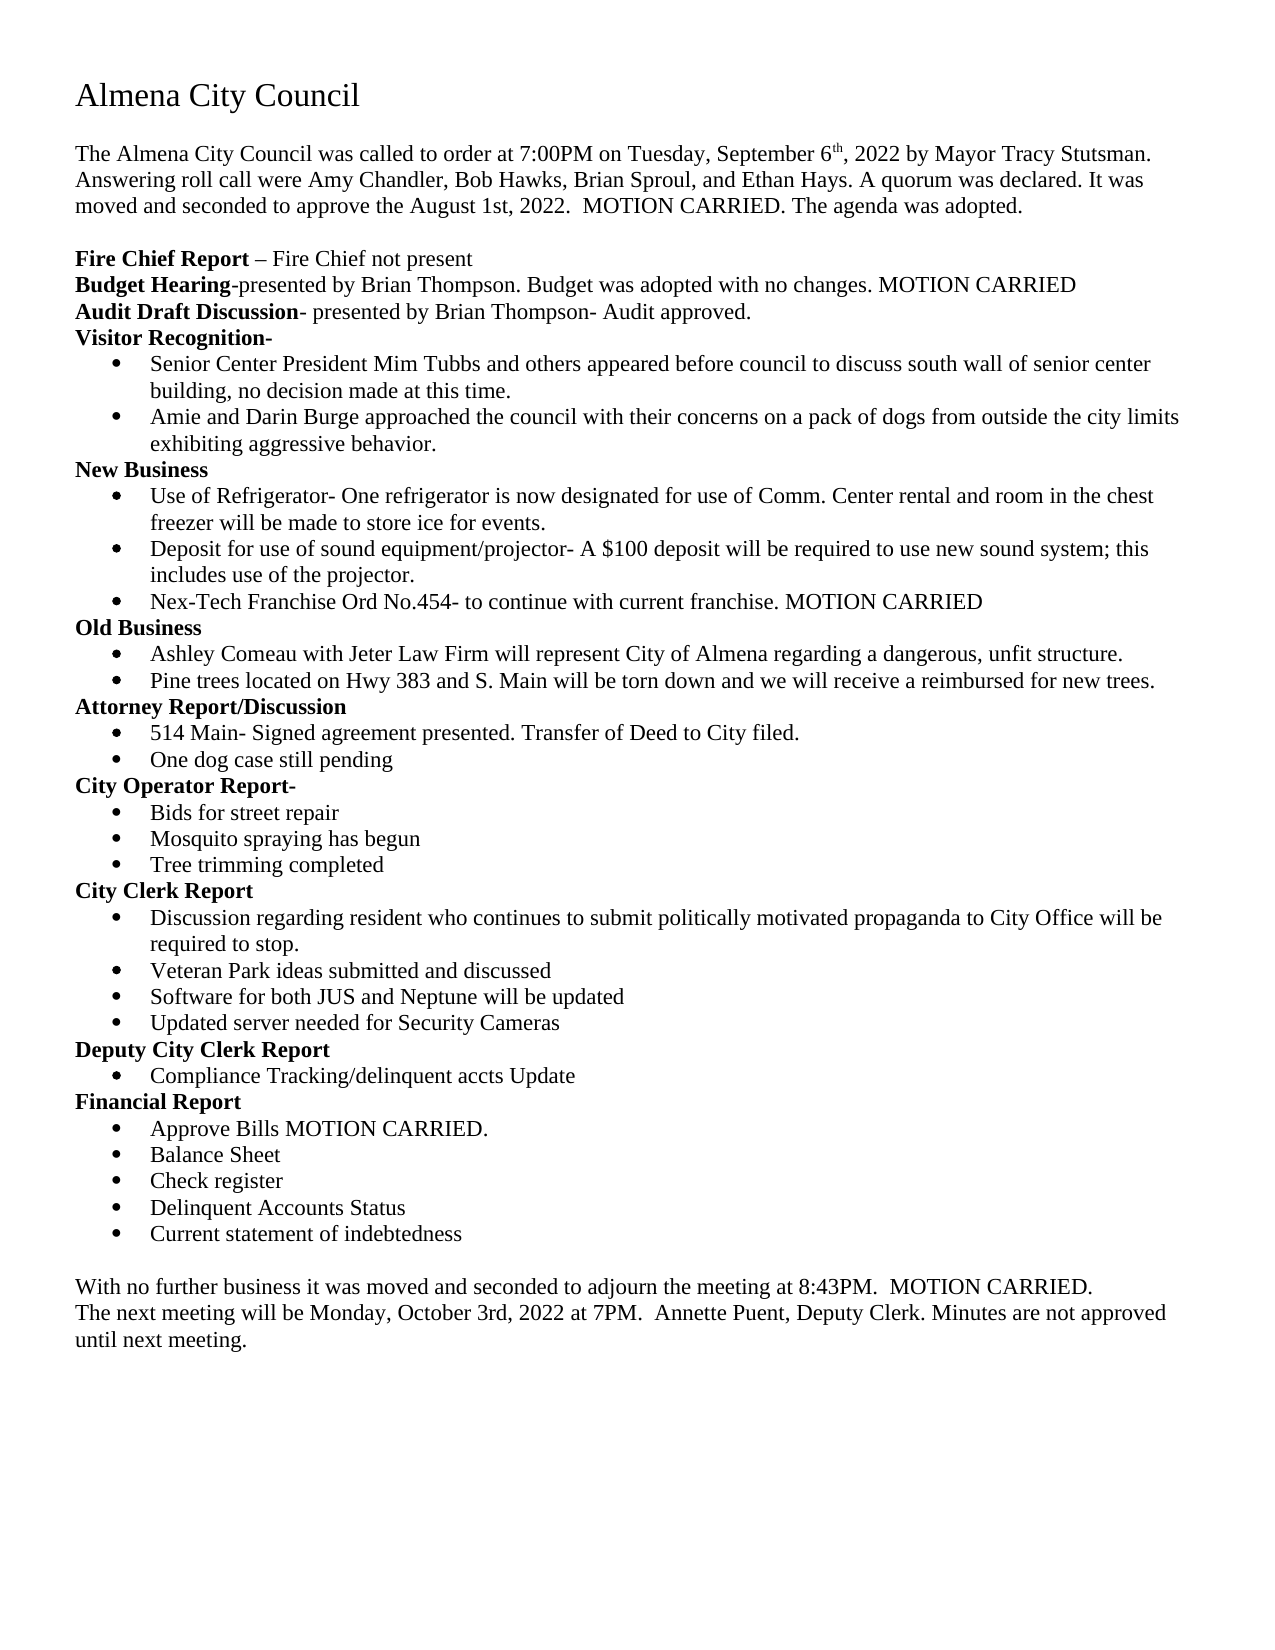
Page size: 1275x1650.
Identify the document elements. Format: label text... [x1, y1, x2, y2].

text Old Business [75, 614, 1200, 640]
list Current statement of indebtedness [112, 1220, 1200, 1247]
list Updated server needed for Security Cameras [112, 1009, 1200, 1036]
text Almena City Council [75, 75, 1200, 113]
list 514 Main- Signed agreement presented. Transfer of Deed to City filed. [112, 719, 1200, 746]
list Check register [112, 1167, 1200, 1194]
list Veteran Park ideas submitted and discussed [112, 957, 1200, 983]
list Software for both JUS and Neptune will be updated [112, 983, 1200, 1009]
list Ashley Comeau with Jeter Law Firm will represent City of Almena regarding a dangerous, unfit structure. [112, 640, 1200, 667]
text Audit Draft Discussion- presented by Brian Thompson- Audit approved. [75, 298, 1200, 324]
text Visitor Recognition- [75, 324, 1200, 351]
text Budget Hearing-presented by Brian Thompson. Budget was adopted with no changes. MOTION CARRIED [75, 271, 1200, 298]
text City Clerk Report [75, 878, 1200, 904]
text New Business [75, 456, 1200, 482]
text City Operator Report- [75, 772, 1200, 798]
list Delinquent Accounts Status [112, 1194, 1200, 1220]
text The next meeting will be Monday, October 3rd, 2022 at 7PM. Annette Puent, Deputy Clerk. Minutes are not approved until next meeting. [75, 1299, 1200, 1352]
text Fire Chief Report – Fire Chief not present [75, 245, 1200, 271]
list Bids for street repair [112, 798, 1200, 825]
list Pine trees located on Hwy 383 and S. Main will be torn down and we will receive a reimbursed for new trees. [112, 667, 1200, 693]
list Amie and Darin Burge approached the council with their concerns on a pack of dogs from outside the city limits exhibiting aggressive behavior. [112, 403, 1200, 456]
list Discussion regarding resident who continues to submit politically motivated propaganda to City Office will be required to stop. [112, 904, 1200, 957]
list Deposit for use of sound equipment/projector- A $100 deposit will be required to use new sound system; this includes use of the projector. [112, 535, 1200, 588]
text Financial Report [75, 1088, 1200, 1115]
list Mosquito spraying has begun [112, 825, 1200, 851]
list Tree trimming completed [112, 851, 1200, 878]
list Compliance Tracking/delinquent accts Update [112, 1062, 1200, 1088]
text Deputy City Clerk Report [75, 1036, 1200, 1062]
list Senior Center President Mim Tubbs and others appeared before council to discuss south wall of senior center building, no decision made at this time. [112, 351, 1200, 403]
list Approve Bills MOTION CARRIED. [112, 1115, 1200, 1141]
text With no further business it was moved and seconded to adjourn the meeting at 8:43PM. MOTION CARRIED. [75, 1273, 1200, 1299]
list Nex-Tech Franchise Ord No.454- to continue with current franchise. MOTION CARRIED [112, 588, 1200, 614]
list One dog case still pending [112, 746, 1200, 772]
list Use of Refrigerator- One refrigerator is now designated for use of Comm. Center rental and room in the chest freezer will be made to store ice for events. [112, 482, 1200, 535]
text The Almena City Council was called to order at 7:00PM on Tuesday, September 6th, 2022 by Mayor Tracy Stutsman. Answering roll call were Amy Chandler, Bob Hawks, Brian Sproul, and Ethan Hays. A quorum was declared. It was moved and seconded to approve the August 1st, 2022. MOTION CARRIED. The agenda was adopted. [75, 140, 1200, 219]
list Balance Sheet [112, 1141, 1200, 1167]
text Attorney Report/Discussion [75, 693, 1200, 719]
